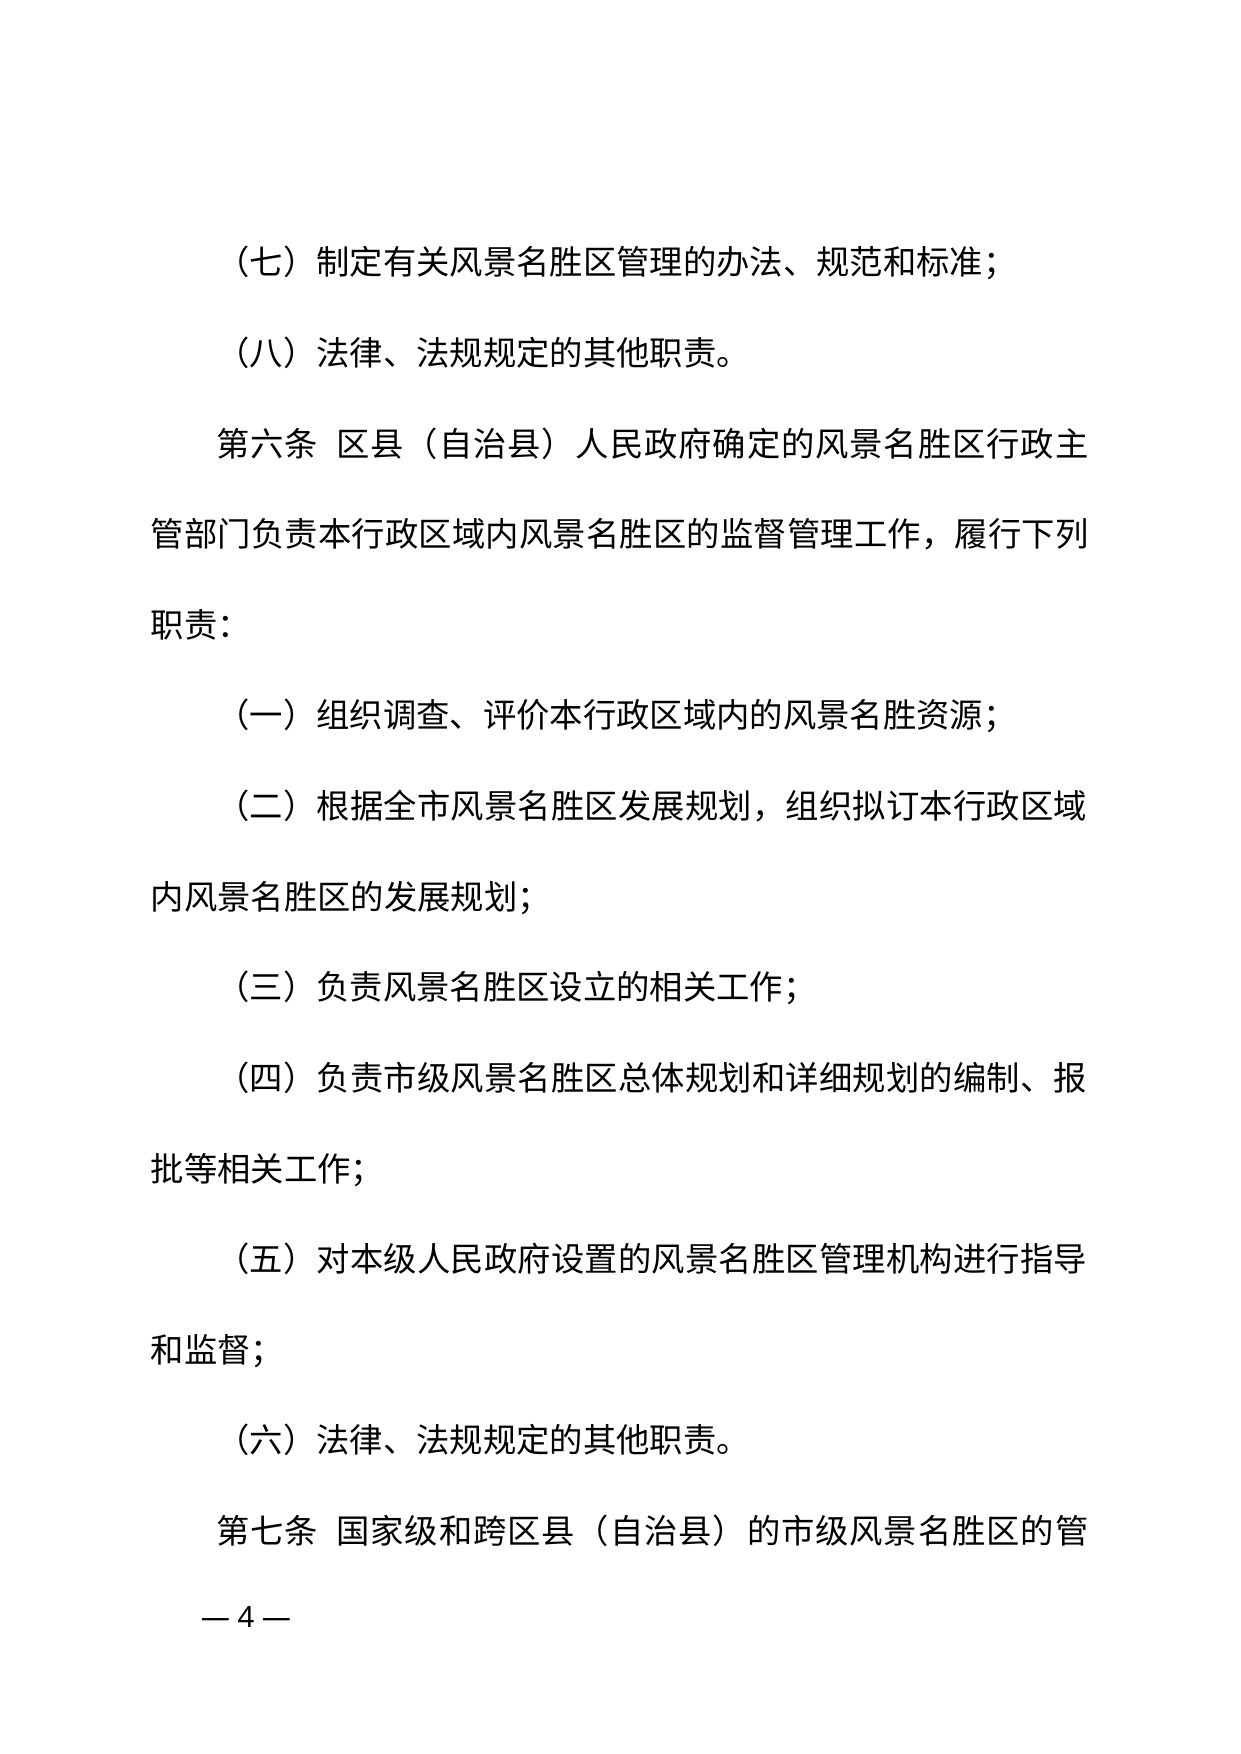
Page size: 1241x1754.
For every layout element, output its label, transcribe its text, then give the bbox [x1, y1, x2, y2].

text （八）法律、法规规定的其他职责。 [151, 306, 1089, 396]
text （二）根据全市风景名胜区发展规划，组织拟订本行政区域内风景名胜区的发展规划； [151, 759, 1089, 940]
text （四）负责市级风景名胜区总体规划和详细规划的编制、报批等相关工作； [151, 1031, 1089, 1212]
text （五）对本级人民政府设置的风景名胜区管理机构进行指导和监督； [151, 1212, 1089, 1393]
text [151, 1484, 1089, 1574]
text （六）法律、法规规定的其他职责。 [151, 1393, 1089, 1484]
text （一）组织调查、评价本行政区域内的风景名胜资源； [151, 668, 1089, 759]
text 第六条 区县（自治县）人民政府确定的风景名胜区行政主管部门负责本行政区域内风景名胜区的监督管理工作，履行下列职责： [151, 396, 1089, 668]
text （三）负责风景名胜区设立的相关工作； [151, 940, 1089, 1031]
text （七）制定有关风景名胜区管理的办法、规范和标准； [151, 215, 1089, 306]
